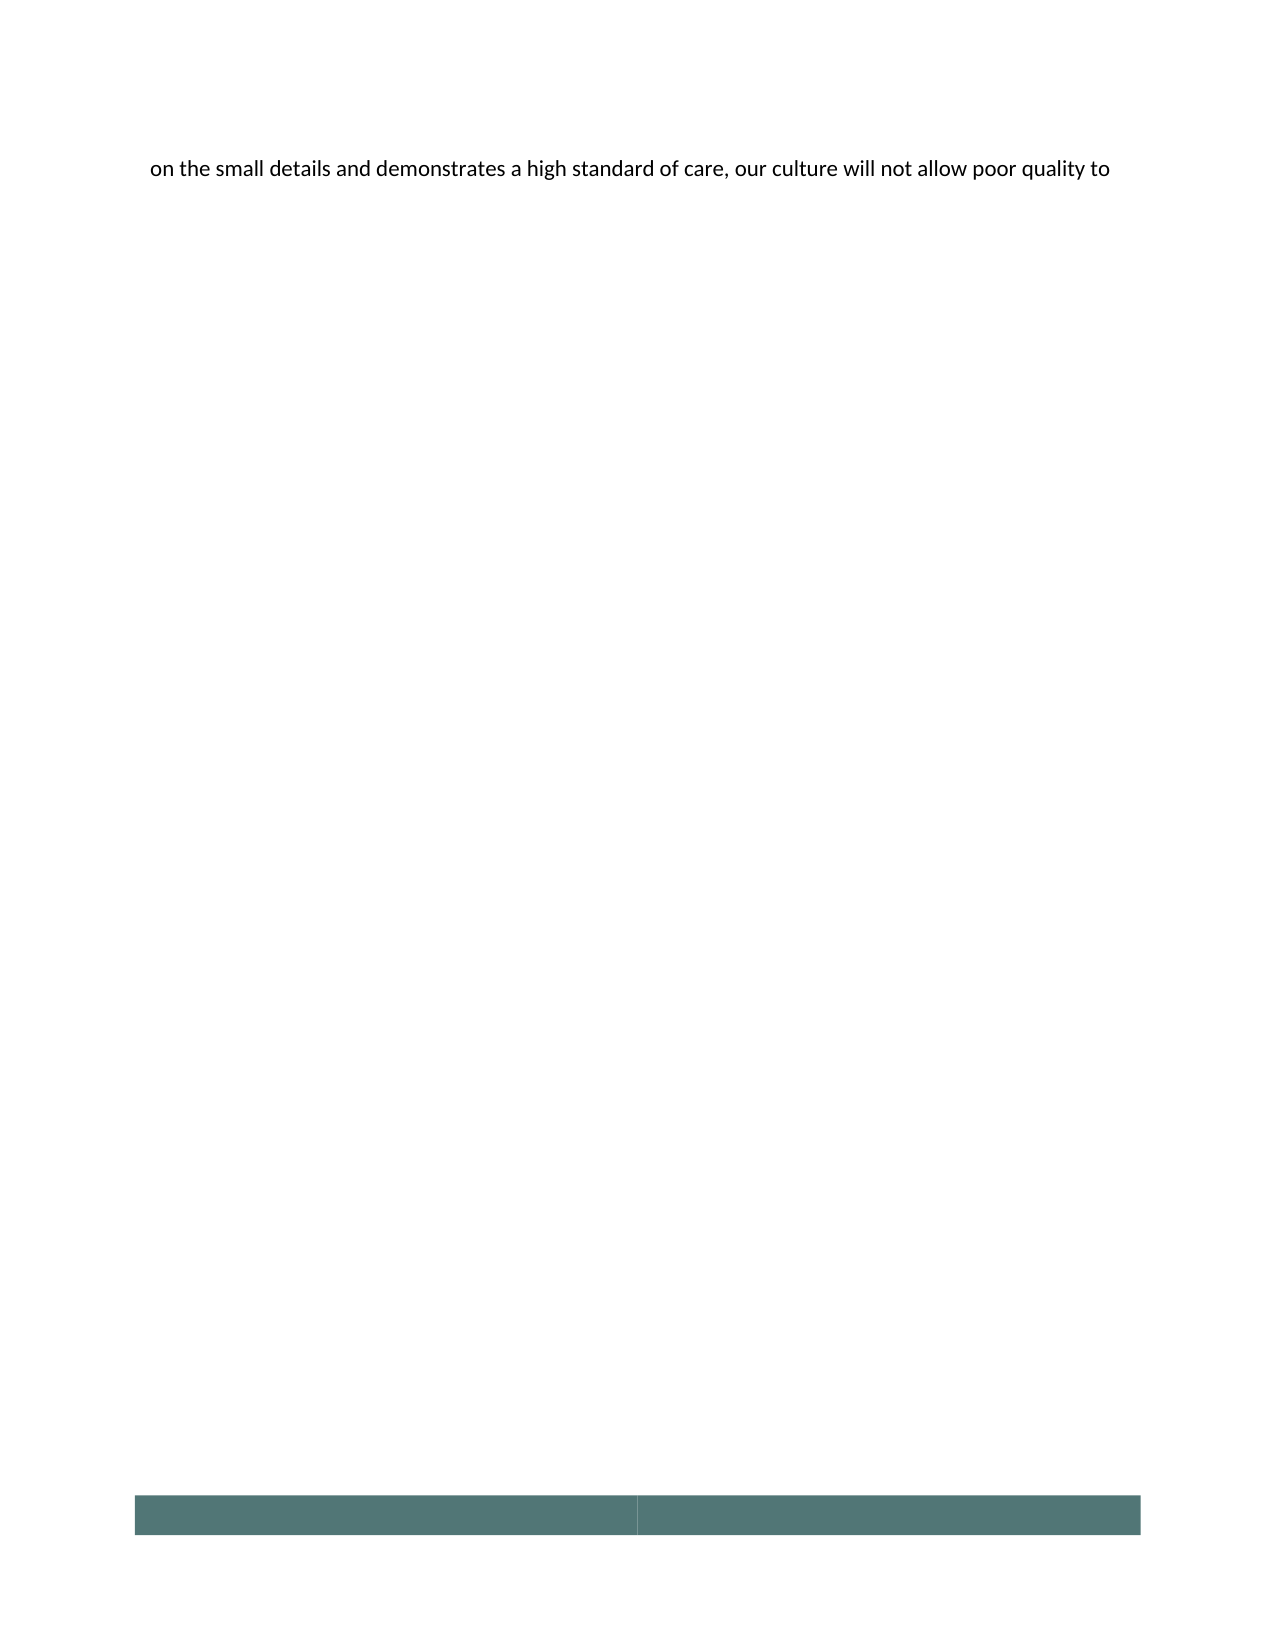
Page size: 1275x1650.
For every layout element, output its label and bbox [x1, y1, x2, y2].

text [150, 154, 1124, 182]
